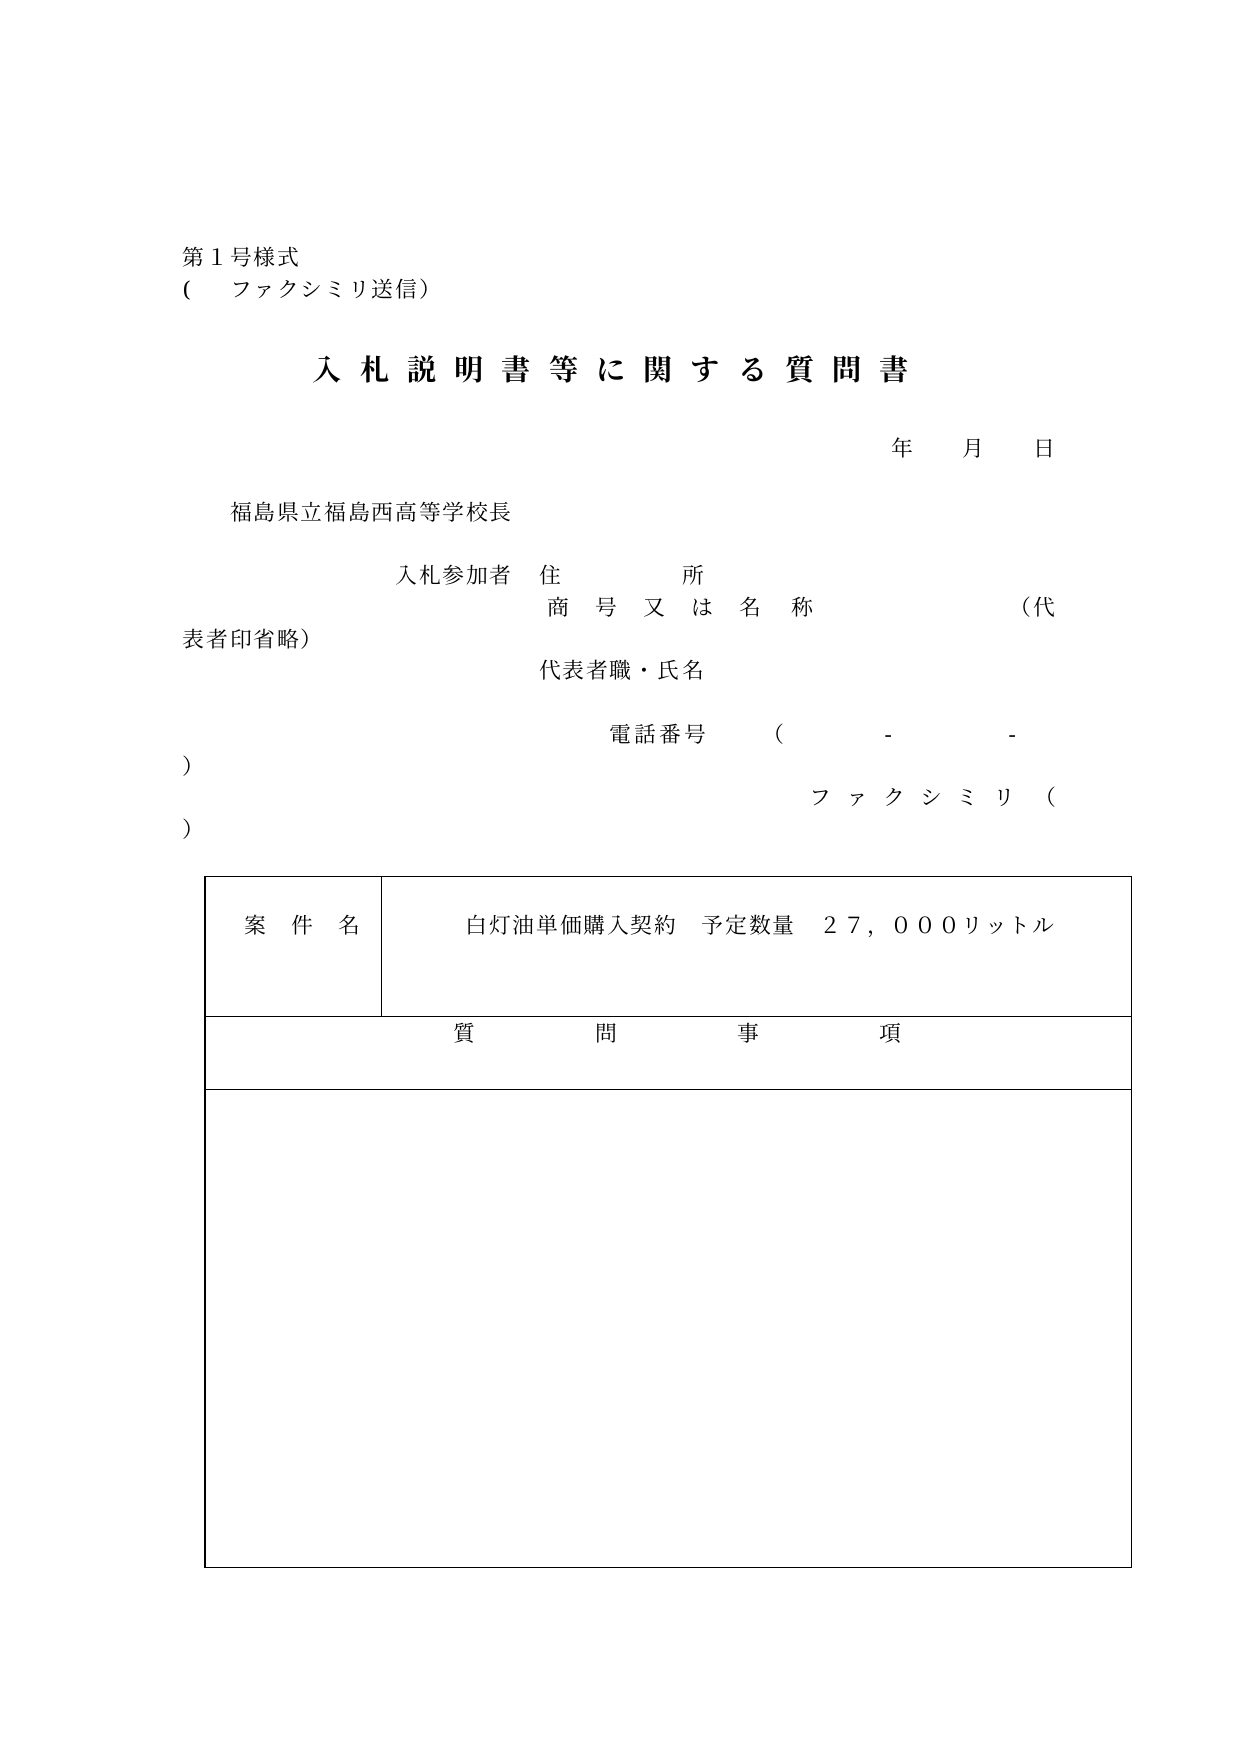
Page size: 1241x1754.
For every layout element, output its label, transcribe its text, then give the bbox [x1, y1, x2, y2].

text 電話番号 （ - - ） [183, 717, 1057, 781]
text 商号又は名称 （代表者印省略） [183, 590, 1057, 653]
text 第１号様式 [183, 240, 1057, 272]
text (ファクシミリ送信） [183, 272, 1057, 304]
text 年 月 日 [183, 431, 1057, 463]
table_header 案 件 名 [206, 877, 381, 1016]
table_header 白灯油単価購入契約 予定数量 ２７，０００リットル [382, 877, 1131, 1016]
table_cell 質 問 事 項 [206, 1017, 1131, 1089]
text ファクシミリ（ ） [183, 781, 1057, 844]
text 入札参加者 住 所 [183, 558, 1057, 590]
text 福島県立福島西高等学校長 [183, 494, 1057, 526]
text 入札説明書等に関する質問書 [183, 336, 1057, 399]
text 代表者職・氏名 [183, 653, 1057, 685]
table_cell [206, 1090, 1131, 1567]
